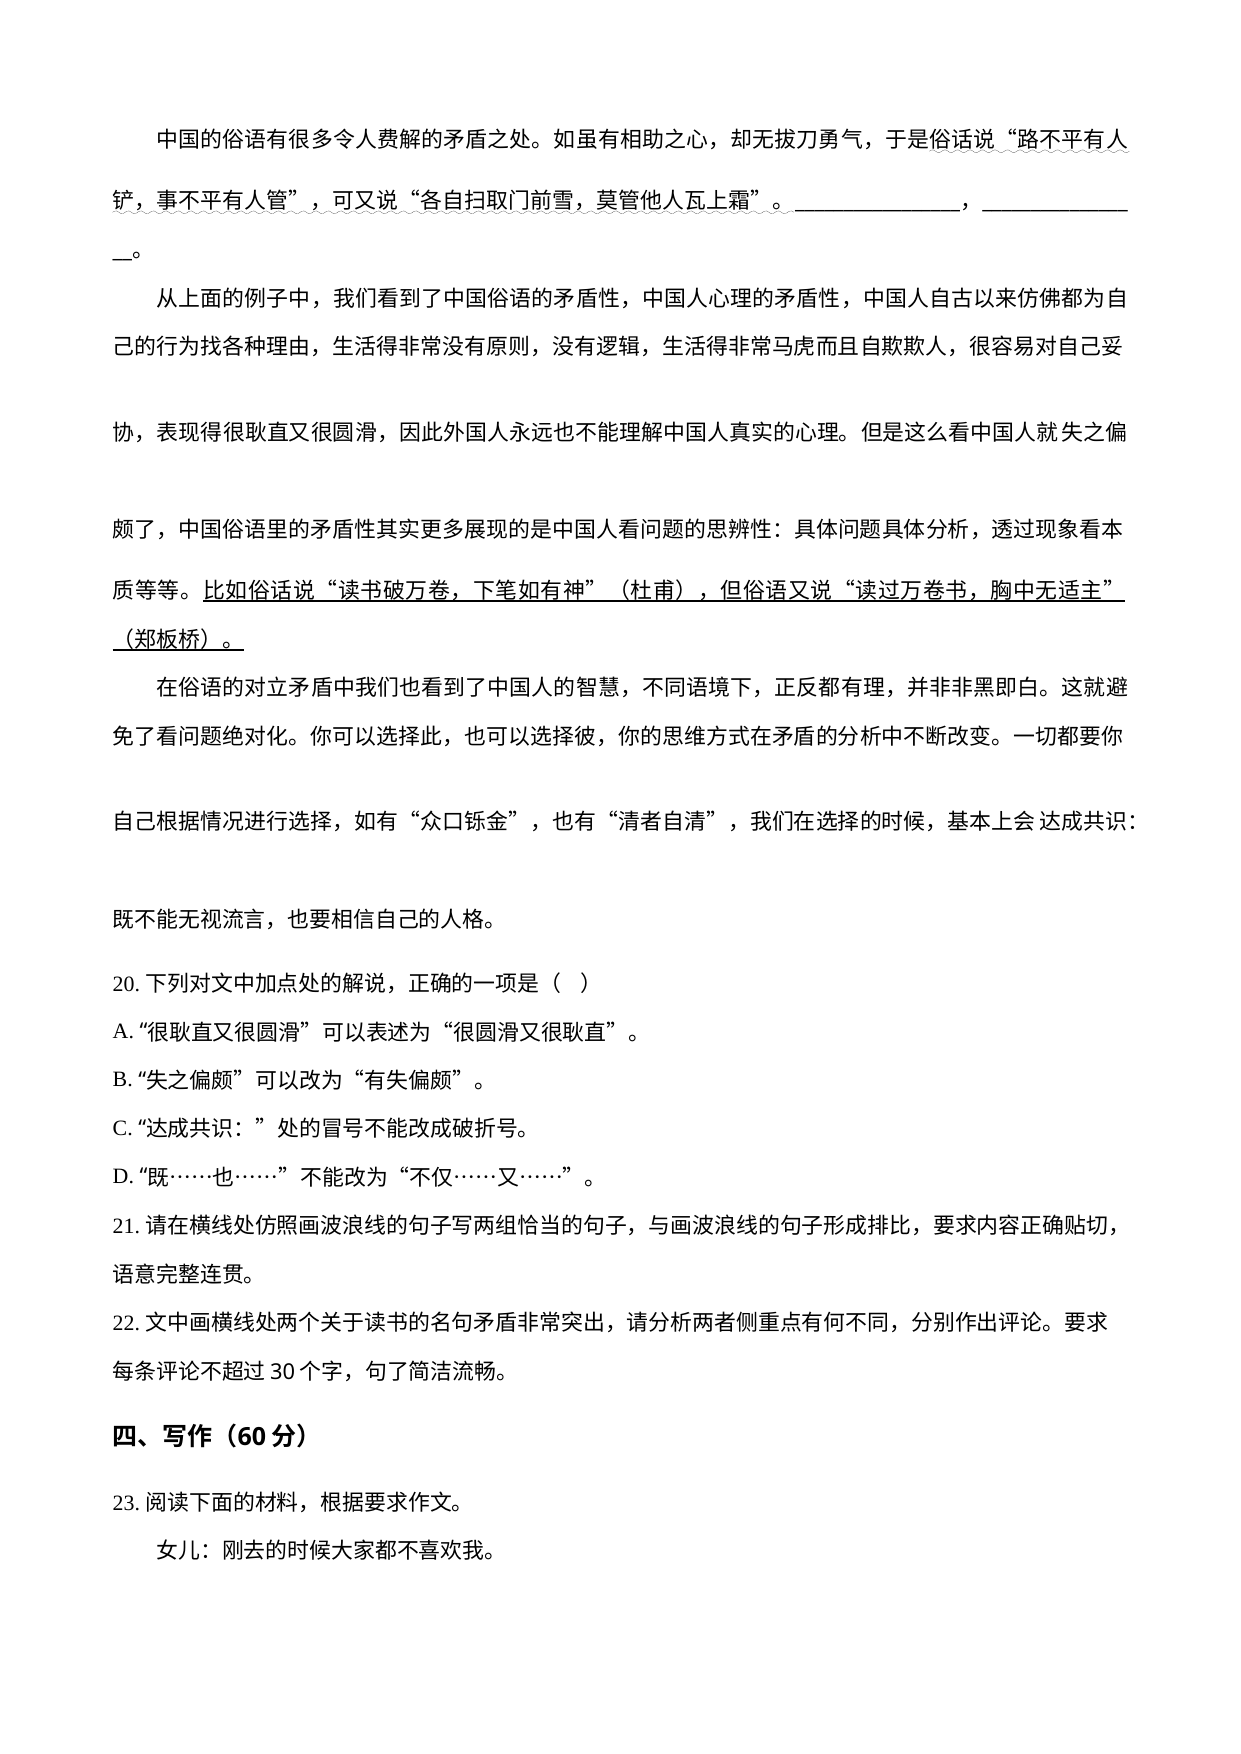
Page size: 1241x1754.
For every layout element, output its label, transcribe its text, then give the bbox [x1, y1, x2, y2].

text 中国的俗语有很多令人费解的矛盾之处。如虽有相助之心，却无拔刀勇气，于是俗话说“路不平有人铲，事不平有人管”，可又说“各自扫取门前雪，莫管他人瓦上霜”。_________________，_________________。 [112, 102, 1128, 264]
text B. “失之偏颇”可以改为“有失偏颇”。 [112, 1062, 1128, 1095]
text A. “很耿直又很圆滑”可以表述为“很圆滑又很耿直”。 [112, 1014, 1128, 1047]
text 20. 下列对文中加点处的解说，正确的一项是（ ） [112, 966, 1128, 998]
text 在俗语的对立矛盾中我们也看到了中国人的智慧，不同语境下，正反都有理，并非非黑即白。这就避免了看问题绝对化。你可以选择此，也可以选择彼，你的思维方式在矛盾的分析中不断改变。一切都要你自己根据情况进行选择，如有“众口铄金”，也有“清者自清”，我们在选择的时候，基本上会达成共识：既不能无视流言，也要相信自己的人格。 [112, 670, 1128, 946]
text D. “既……也……”不能改为“不仅……又……”。 [112, 1159, 1128, 1192]
text 女儿：刚去的时候大家都不喜欢我。 [112, 1533, 1128, 1566]
text 四、写作（60分） [112, 1402, 1128, 1467]
text 从上面的例子中，我们看到了中国俗语的矛盾性，中国人心理的矛盾性，中国人自古以来仿佛都为自己的行为找各种理由，生活得非常没有原则，没有逻辑，生活得非常马虎而且自欺欺人，很容易对自己妥协，表现得很耿直又很圆滑，因此外国人永远也不能理解中国人真实的心理。但是这么看中国人就失之偏颇了，中国俗语里的矛盾性其实更多展现的是中国人看问题的思辨性：具体问题具体分析，透过现象看本质等等。比如俗话说“读书破万卷，下笔如有神”（杜甫），但俗语又说“读过万卷书，胸中无适主”（郑板桥）。 [112, 280, 1128, 654]
text 21. 请在横线处仿照画波浪线的句子写两组恰当的句子，与画波浪线的句子形成排比，要求内容正确贴切，语意完整连贯。 [112, 1207, 1128, 1289]
text 22. 文中画横线处两个关于读书的名句矛盾非常突出，请分析两者侧重点有何不同，分别作出评论。要求每条评论不超过30个字，句了简洁流畅。 [112, 1304, 1128, 1386]
text C. “达成共识：”处的冒号不能改成破折号。 [112, 1111, 1128, 1143]
text 23. 阅读下面的材料，根据要求作文。 [112, 1485, 1128, 1517]
